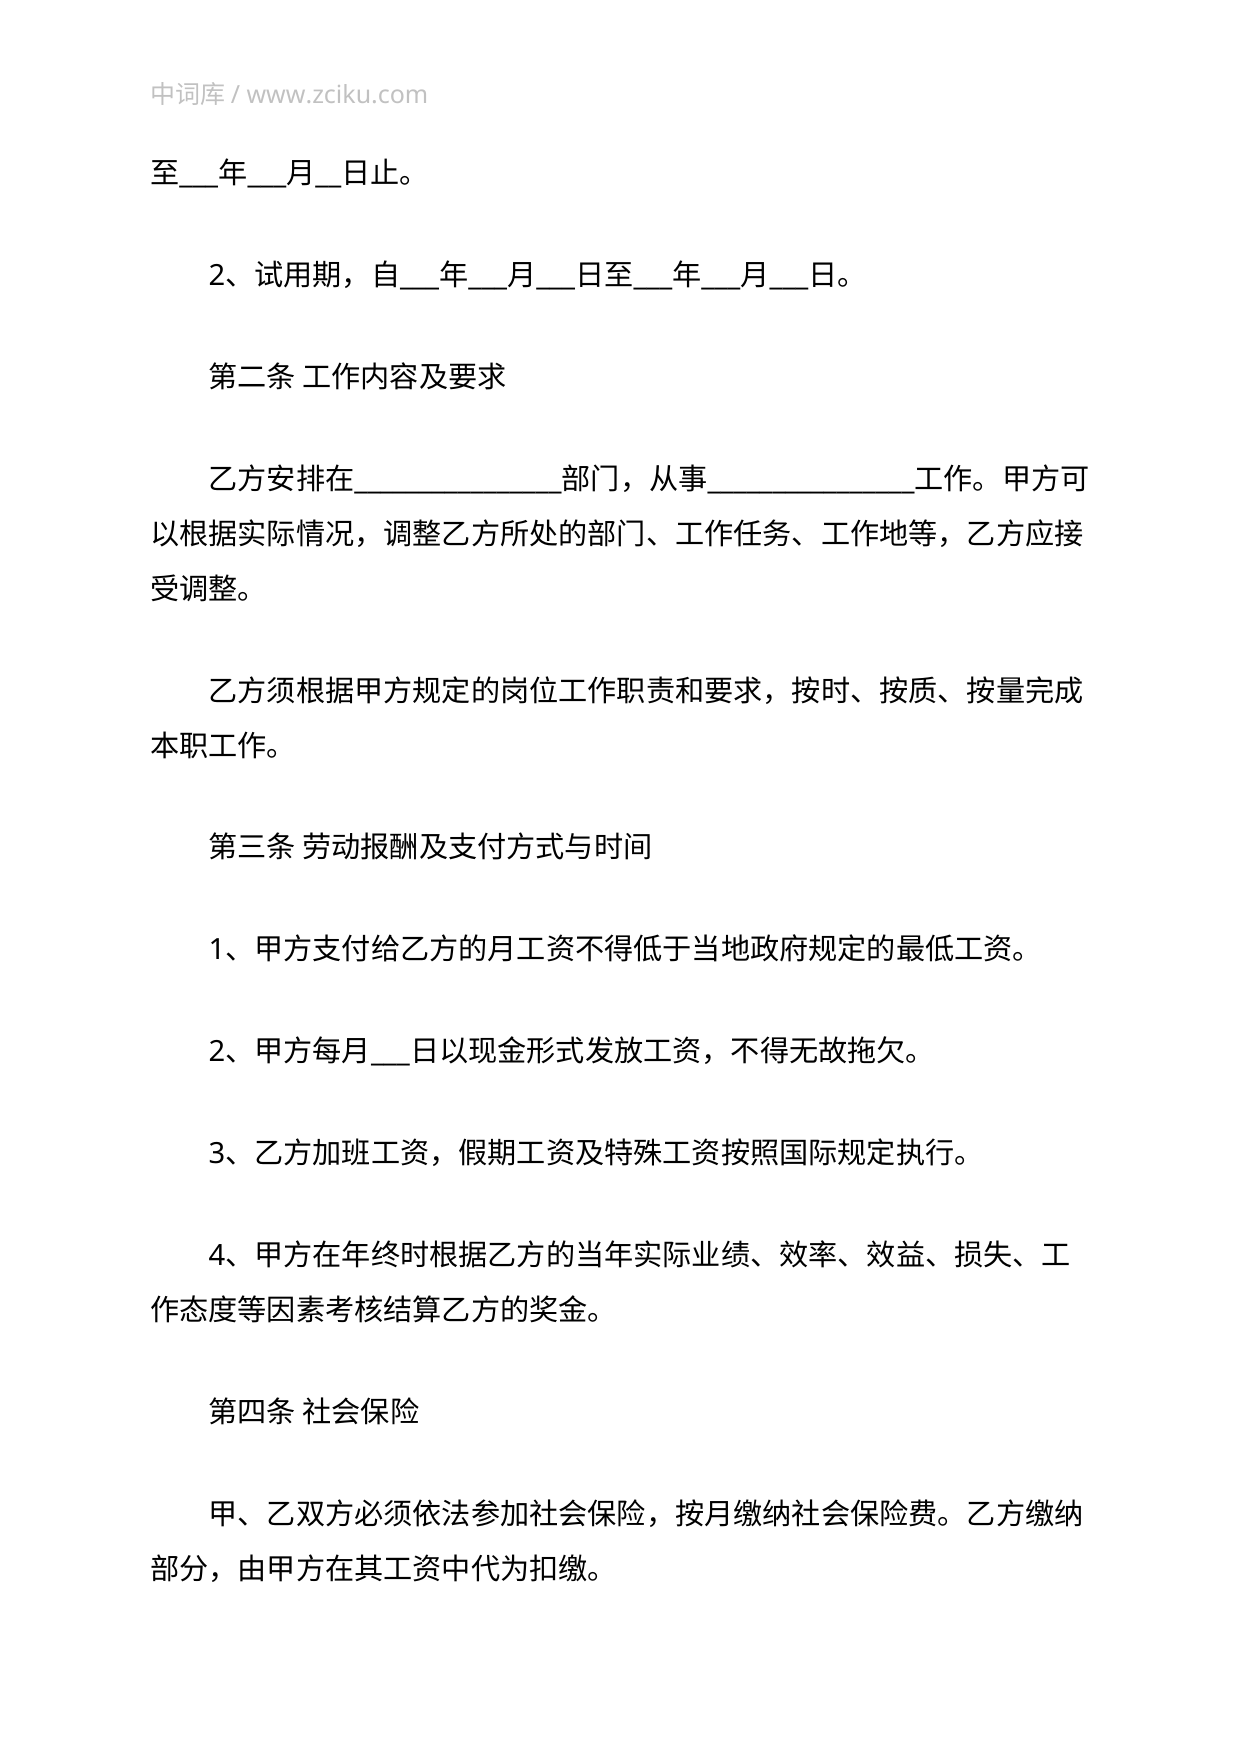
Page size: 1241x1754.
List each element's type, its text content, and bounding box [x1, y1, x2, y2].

text 甲、乙双方必须依法参加社会保险，按月缴纳社会保险费。乙方缴纳部分，由甲方在其工资中代为扣缴。 [150, 1490, 1090, 1587]
text 2、甲方每月___日以现金形式发放工资，不得无故拖欠。 [150, 1028, 1090, 1070]
text 第四条 社会保险 [150, 1388, 1090, 1431]
text 乙方安排在________________部门，从事________________工作。甲方可以根据实际情况，调整乙方所处的部门、工作任务、工作地等，乙方应接受调整。 [150, 456, 1090, 608]
text 4、甲方在年终时根据乙方的当年实际业绩、效率、效益、损失、工作态度等因素考核结算乙方的奖金。 [150, 1232, 1090, 1329]
text 第二条 工作内容及要求 [150, 354, 1090, 396]
text 2、试用期，自___年___月___日至___年___月___日。 [150, 252, 1090, 294]
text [150, 150, 1090, 192]
text 3、乙方加班工资，假期工资及特殊工资按照国际规定执行。 [150, 1130, 1090, 1172]
text 乙方须根据甲方规定的岗位工作职责和要求，按时、按质、按量完成本职工作。 [150, 667, 1090, 764]
text 1、甲方支付给乙方的月工资不得低于当地政府规定的最低工资。 [150, 926, 1090, 968]
text 第三条 劳动报酬及支付方式与时间 [150, 824, 1090, 866]
